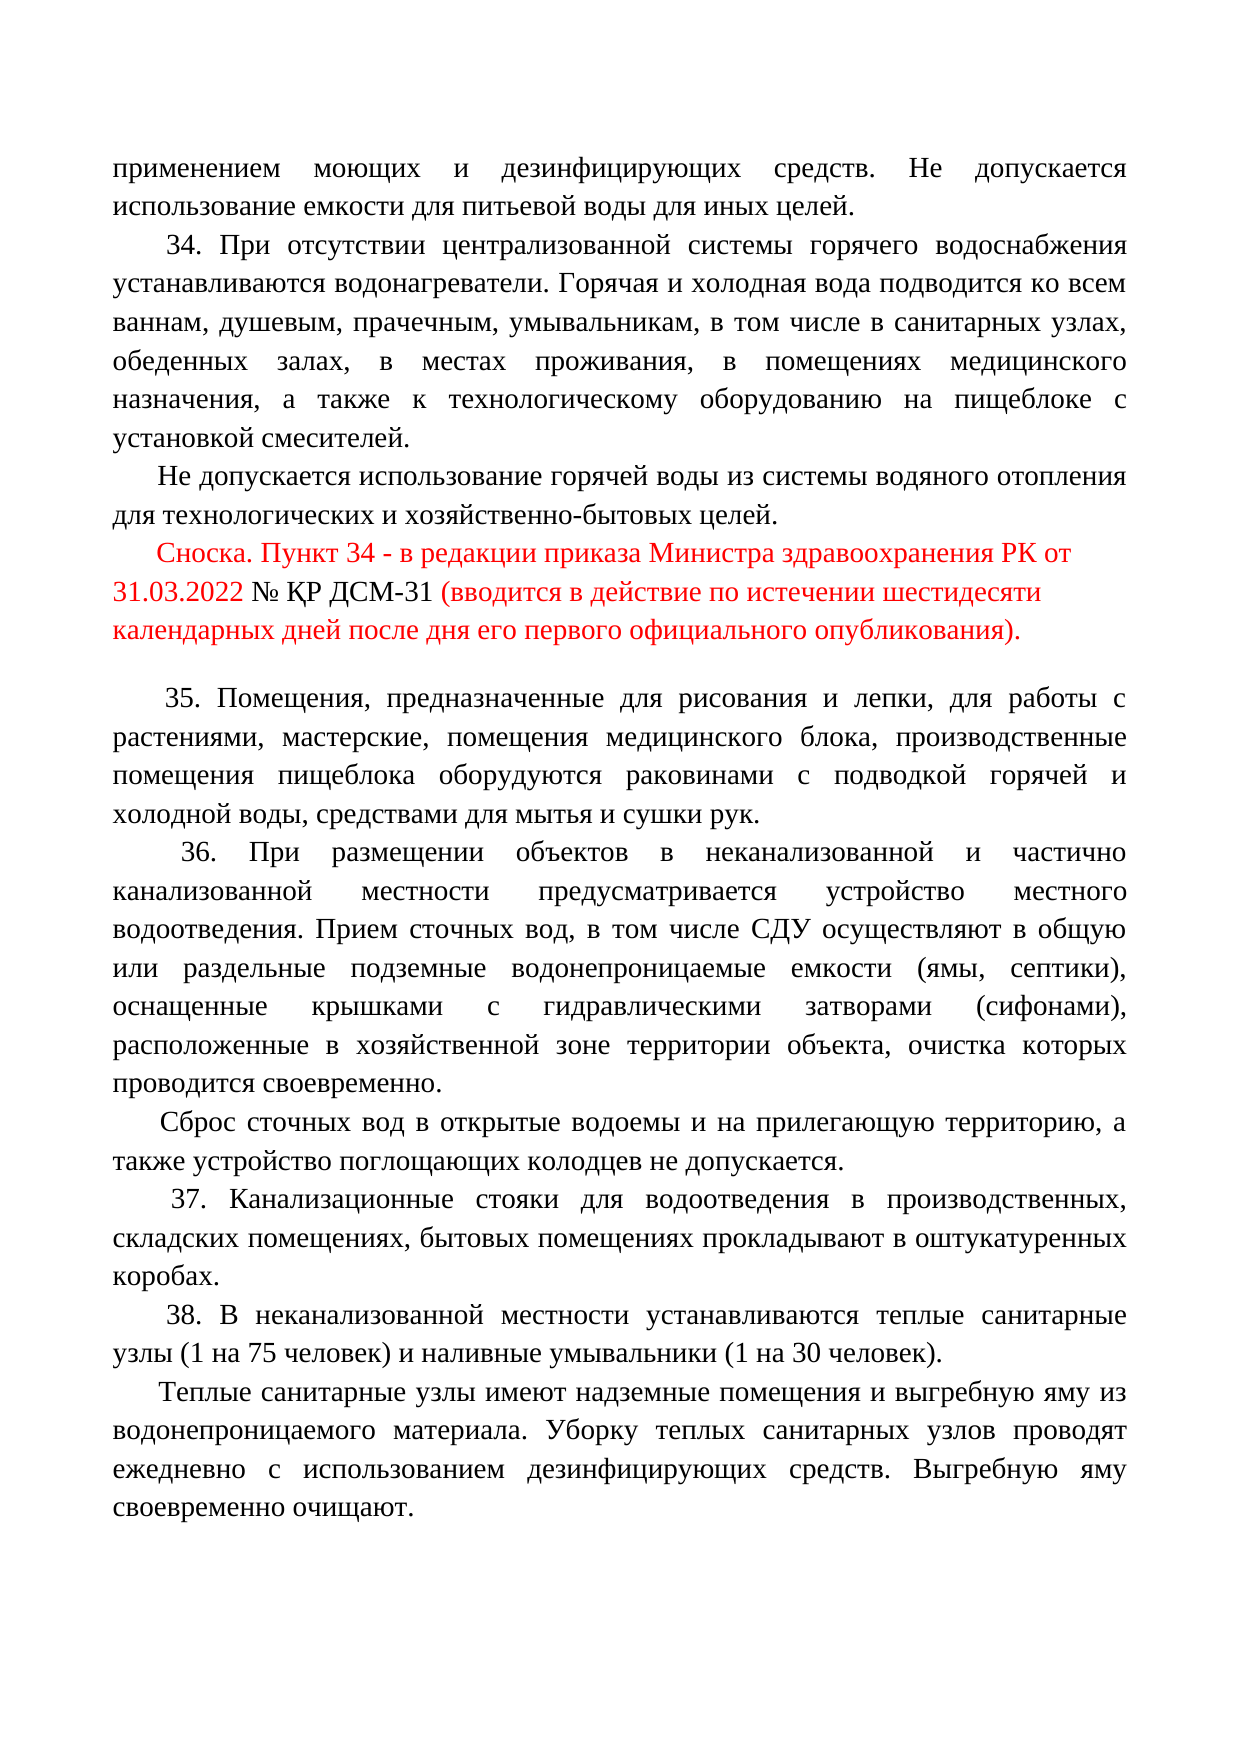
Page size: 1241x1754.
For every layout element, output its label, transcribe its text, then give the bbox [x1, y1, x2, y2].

text Теплые санитарные узлы имеют надземные помещения и выгребную яму из водонепроницаемого материала. Уборку теплых санитарных узлов проводят ежедневно с использованием дезинфицирующих средств. Выгребную яму своевременно очищают. [112, 1374, 1128, 1523]
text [112, 150, 1128, 222]
text 34. При отсутствии централизованной системы горячего водоснабжения устанавливаются водонагреватели. Горячая и холодная вода подводится ко всем ваннам, душевым, прачечным, умывальникам, в том числе в санитарных узлах, обеденных залах, в местах проживания, в помещениях медицинского назначения, а также к технологическому оборудованию на пищеблоке с установкой смесителей. [112, 227, 1128, 453]
text Не допускается использование горячей воды из системы водяного отопления для технологических и хозяйственно-бытовых целей. [112, 458, 1128, 530]
text 36. При размещении объектов в неканализованной и частично канализованной местности предусматривается устройство местного водоотведения. Прием сточных вод, в том числе СДУ осуществляют в общую или раздельные подземные водонепроницаемые емкости (ямы, септики), оснащенные крышками с гидравлическими затворами (сифонами), расположенные в хозяйственной зоне территории объекта, очистка которых проводится своевременно. [112, 834, 1128, 1099]
text Сноска. Пункт 34 - в редакции приказа Министра здравоохранения РК от 31.03.2022 № ҚР ДСМ-31 (вводится в действие по истечении шестидесяти календарных дней после дня его первого официального опубликования). [112, 535, 1128, 676]
text 37. Канализационные стояки для водоотведения в производственных, складских помещениях, бытовых помещениях прокладывают в оштукатуренных коробах. [112, 1181, 1128, 1292]
text Сброс сточных вод в открытые водоемы и на прилегающую территорию, а также устройство поглощающих колодцев не допускается. [112, 1104, 1128, 1176]
text 35. Помещения, предназначенные для рисования и лепки, для работы с растениями, мастерские, помещения медицинского блока, производственные помещения пищеблока оборудуются раковинами с подводкой горячей и холодной воды, средствами для мытья и сушки рук. [112, 680, 1128, 829]
text 38. В неканализованной местности устанавливаются теплые санитарные узлы (1 на 75 человек) и наливные умывальники (1 на 30 человек). [112, 1297, 1128, 1369]
